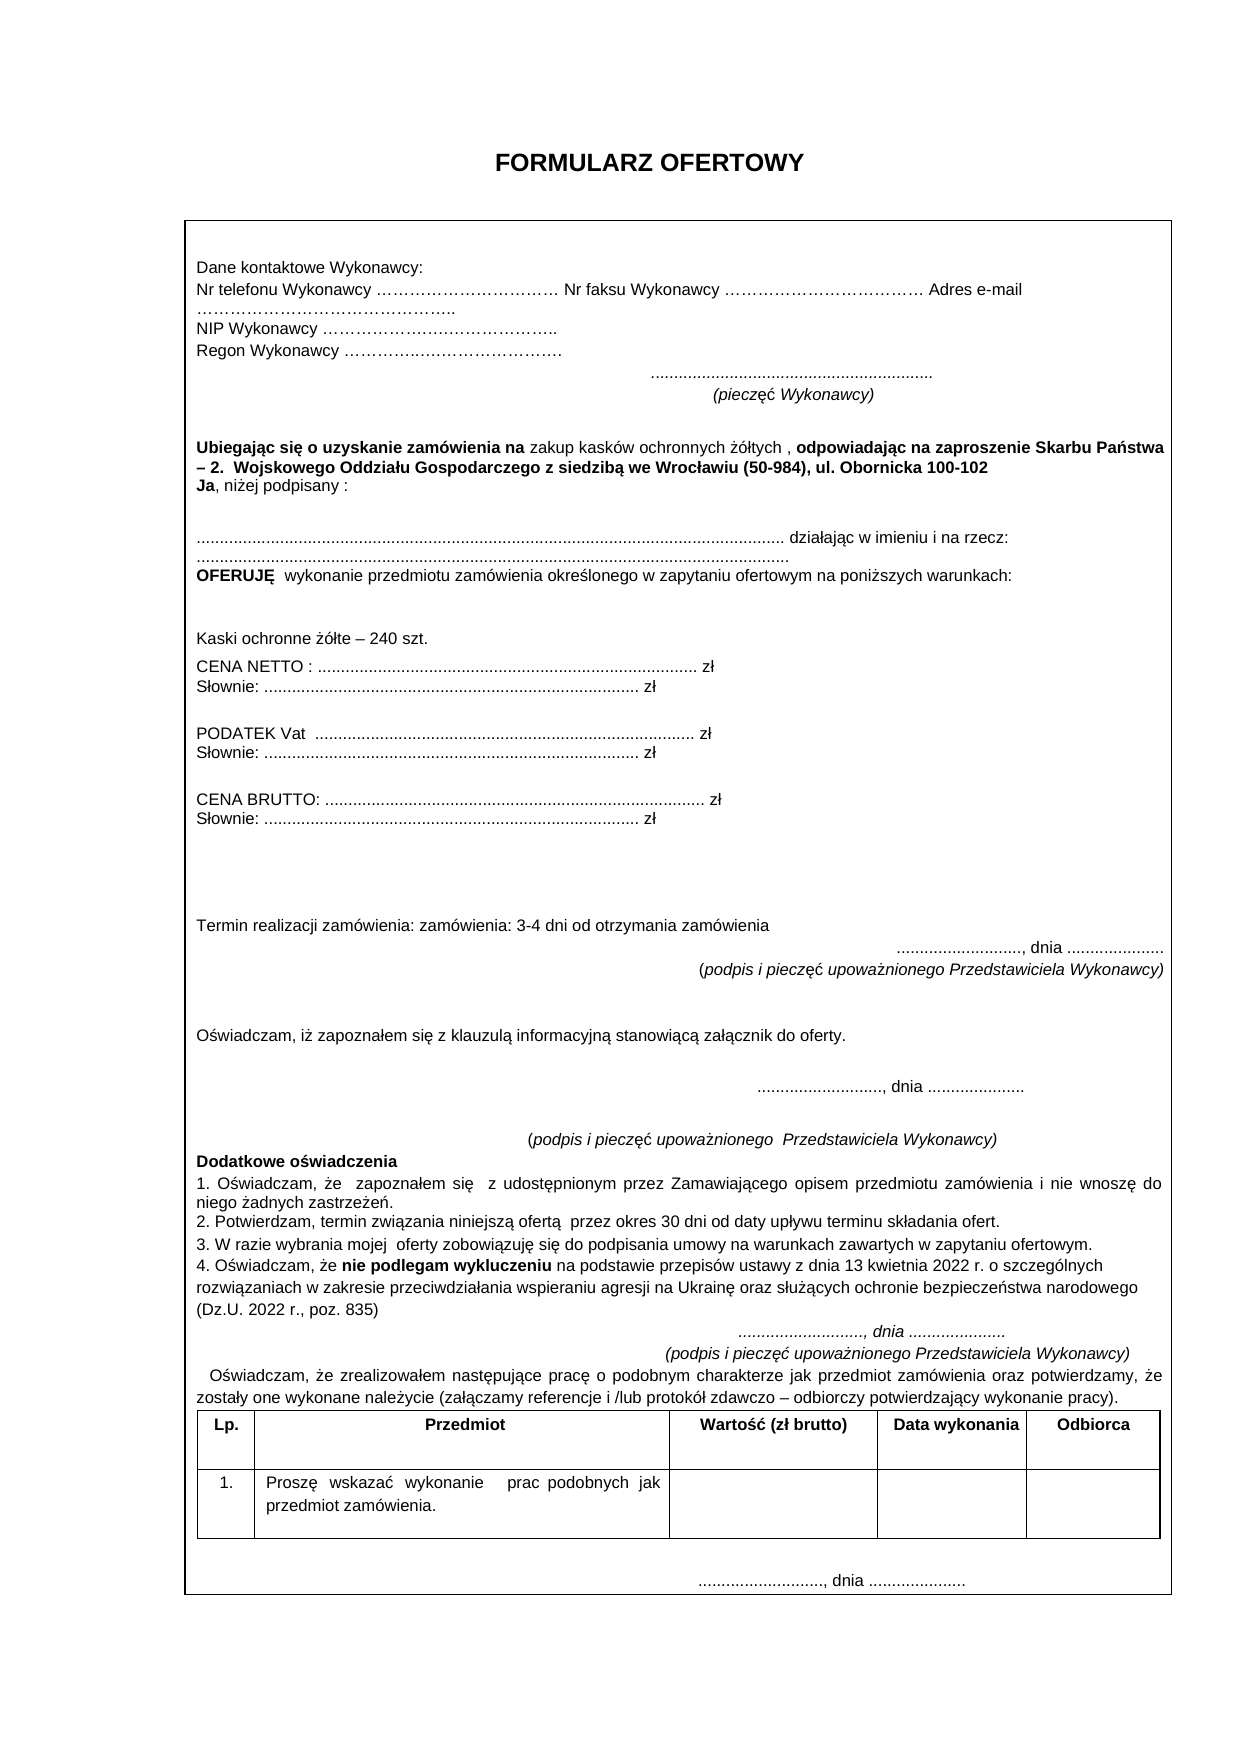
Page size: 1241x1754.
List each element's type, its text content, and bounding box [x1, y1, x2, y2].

text FORMULARZ OFERTOWY [207, 148, 1092, 176]
